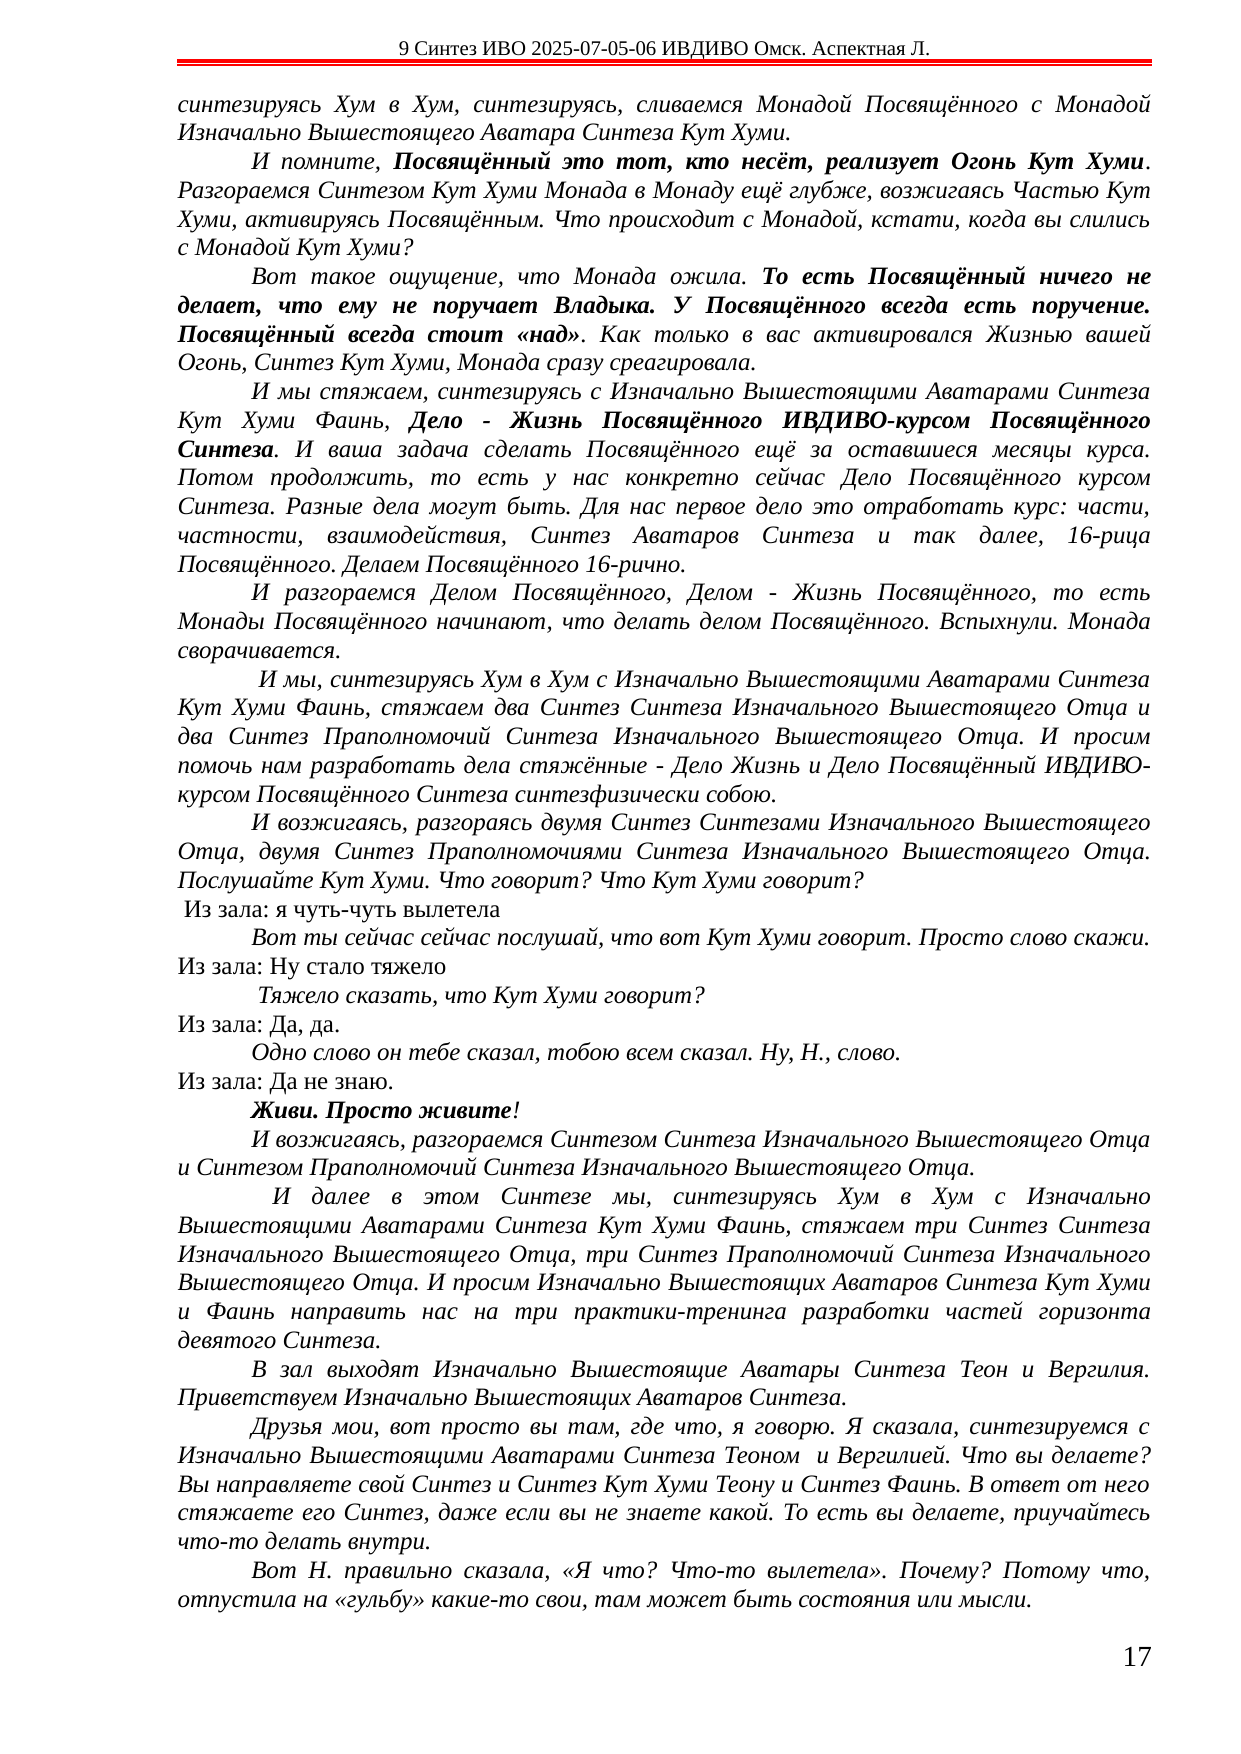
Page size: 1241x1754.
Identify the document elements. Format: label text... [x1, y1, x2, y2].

text Одно слово он тебе сказал, тобою всем сказал. Ну, Н., слово. [177, 1037, 1152, 1066]
text Из зала: Да, да. [177, 1009, 1152, 1037]
text Из зала: Да не знаю. [177, 1066, 1152, 1095]
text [177, 89, 1152, 146]
text Из зала: Ну стало тяжело [177, 951, 1152, 980]
text Вот такое ощущение, что Монада ожила. То есть Посвящённый ничего не делает, что ему не поручает Владыка. У Посвящённого всегда есть поручение. Посвящённый всегда стоит «над». Как только в вас активировался Жизнью вашей Огонь, Синтез Кут Хуми, Монада сразу среагировала. [177, 261, 1152, 376]
text В зал выходят Изначально Вышестоящие Аватары Синтеза Теон и Вергилия. Приветствуем Изначально Вышестоящих Аватаров Синтеза. [177, 1354, 1152, 1411]
text И мы, синтезируясь Хум в Хум с Изначально Вышестоящими Аватарами Синтеза Кут Хуми Фаинь, стяжаем два Синтез Синтеза Изначального Вышестоящего Отца и два Синтез Праполномочий Синтеза Изначального Вышестоящего Отца. И просим помочь нам разработать дела стяжённые - Дело Жизнь и Дело Посвящённый ИВДИВО-курсом Посвящённого Синтеза синтезфизически собою. [177, 664, 1152, 807]
text И мы стяжаем, синтезируясь с Изначально Вышестоящими Аватарами Синтеза Кут Хуми Фаинь, Дело - Жизнь Посвящённого ИВДИВО-курсом Посвящённого Синтеза. И ваша задача сделать Посвящённого ещё за оставшиеся месяцы курса. Потом продолжить, то есть у нас конкретно сейчас Дело Посвящённого курсом Синтеза. Разные дела могут быть. Для нас первое дело это отработать курс: части, частности, взаимодействия, Синтез Аватаров Синтеза и так далее, 16-рица Посвящённого. Делаем Посвящённого 16-рично. [177, 376, 1152, 577]
text Вот ты сейчас сейчас послушай, что вот Кут Хуми говорит. Просто слово скажи. [177, 922, 1152, 951]
text И возжигаясь, разгораясь двумя Синтез Синтезами Изначального Вышестоящего Отца, двумя Синтез Праполномочиями Синтеза Изначального Вышестоящего Отца. Послушайте Кут Хуми. Что говорит? Что Кут Хуми говорит? [177, 807, 1152, 894]
text И разгораемся Делом Посвящённого, Делом - Жизнь Посвящённого, то есть Монады Посвящённого начинают, что делать делом Посвящённого. Вспыхнули. Монада сворачивается. [177, 577, 1152, 664]
text И помните, Посвящённый это тот, кто несёт, реализует Огонь Кут Хуми. Разгораемся Синтезом Кут Хуми Монада в Монаду ещё глубже, возжигаясь Частью Кут Хуми, активируясь Посвящённым. Что происходит с Монадой, кстати, когда вы слились с Монадой Кут Хуми? [177, 146, 1152, 261]
text Тяжело сказать, что Кут Хуми говорит? [177, 980, 1152, 1009]
text И далее в этом Синтезе мы, синтезируясь Хум в Хум с Изначально Вышестоящими Аватарами Синтеза Кут Хуми Фаинь, стяжаем три Синтез Синтеза Изначального Вышестоящего Отца, три Синтез Праполномочий Синтеза Изначального Вышестоящего Отца. И просим Изначально Вышестоящих Аватаров Синтеза Кут Хуми и Фаинь направить нас на три практики-тренинга разработки частей горизонта девятого Синтеза. [177, 1181, 1152, 1354]
text Вот Н. правильно сказала, «Я что? Что-то вылетела». Почему? Потому что, отпустила на «гульбу» какие-то свои, там может быть состояния или мысли. [177, 1555, 1152, 1612]
text Друзья мои, вот просто вы там, где что, я говорю. Я сказала, синтезируемся с Изначально Вышестоящими Аватарами Синтеза Теоном и Вергилией. Что вы делаете? Вы направляете свой Синтез и Синтез Кут Хуми Теону и Синтез Фаинь. В ответ от него стяжаете его Синтез, даже если вы не знаете какой. То есть вы делаете, приучайтесь что-то делать внутри. [177, 1411, 1152, 1555]
text Живи. Просто живите! [177, 1095, 1152, 1124]
text И возжигаясь, разгораемся Синтезом Синтеза Изначального Вышестоящего Отца и Синтезом Праполномочий Синтеза Изначального Вышестоящего Отца. [177, 1124, 1152, 1181]
text Из зала: я чуть-чуть вылетела [177, 894, 1152, 922]
